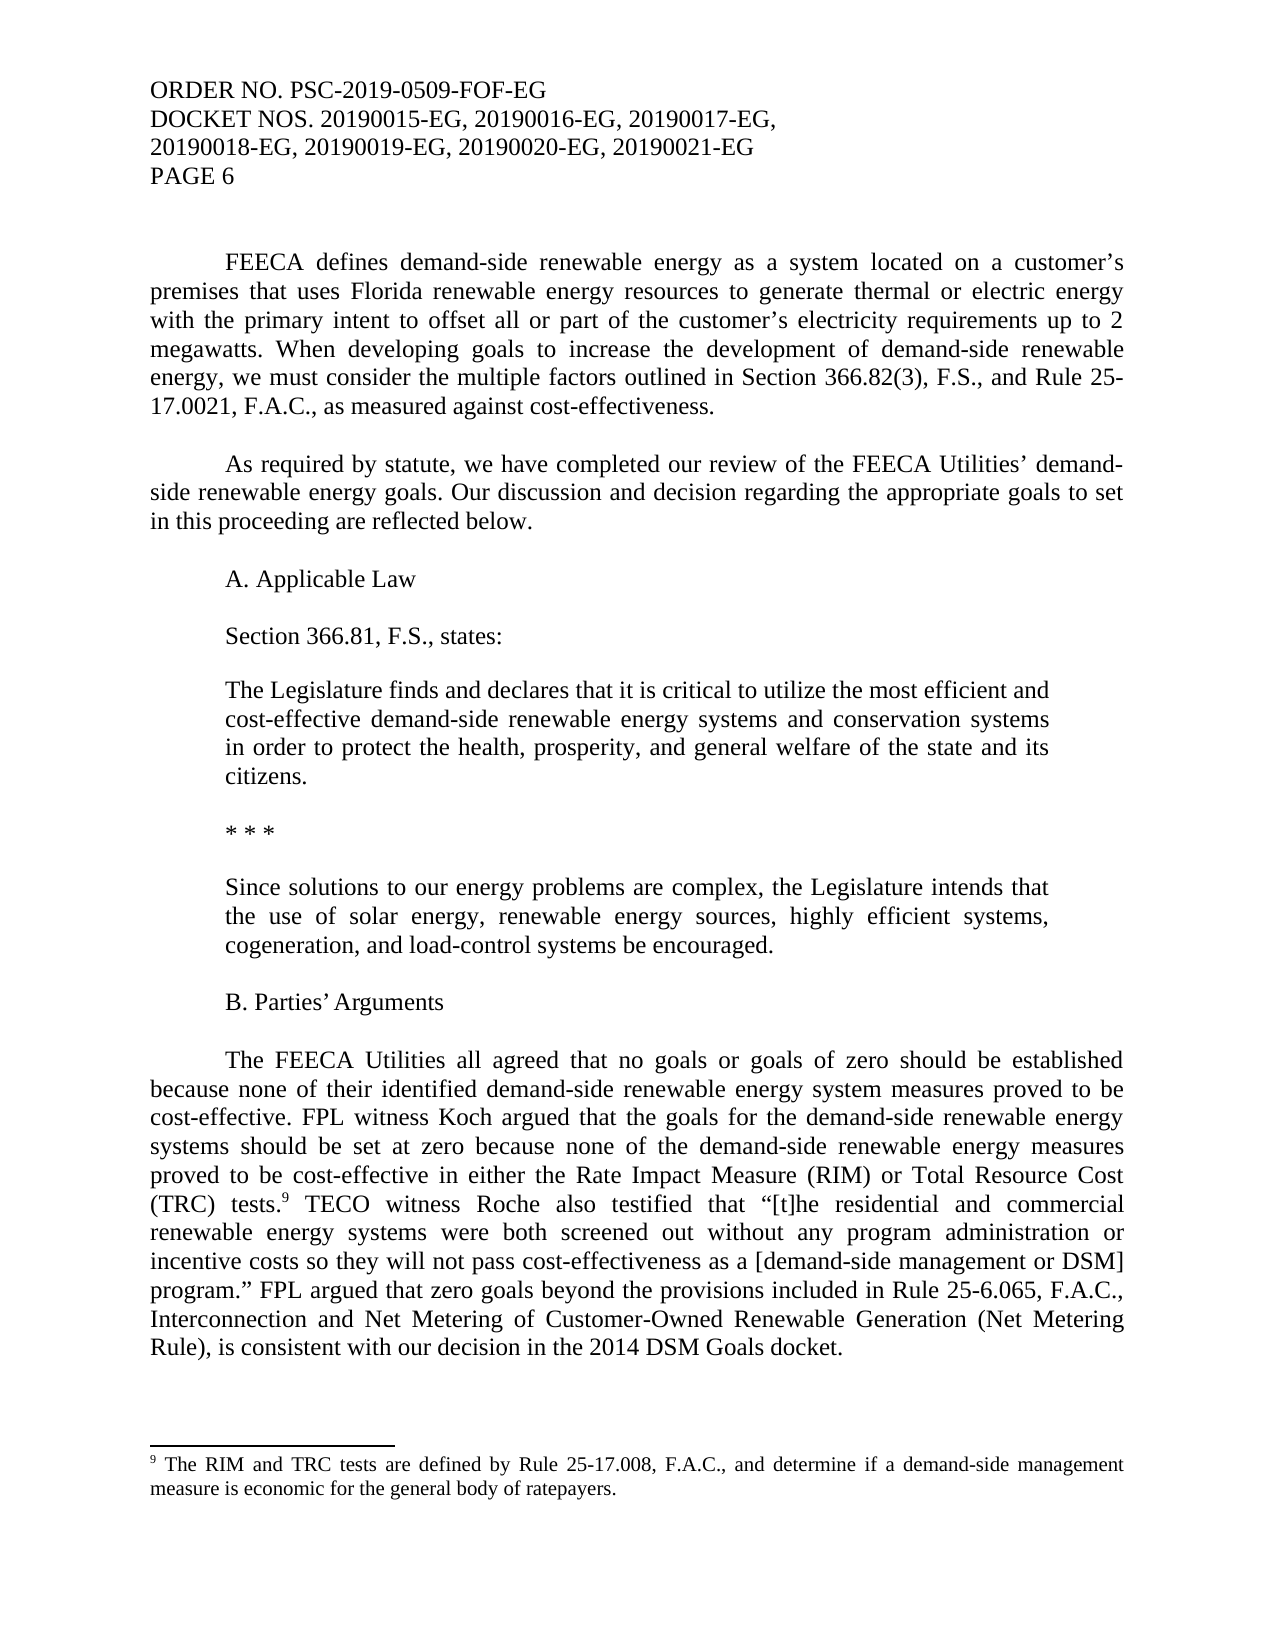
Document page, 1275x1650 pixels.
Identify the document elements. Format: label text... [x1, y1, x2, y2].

text The Legislature finds and declares that it is critical to utilize the most efficient and cost-effective demand-side renewable energy systems and conservation systems in order to protect the health, prosperity, and general welfare of the state and its citizens. [225, 675, 1050, 790]
text Section 366.81, F.S., states: [150, 621, 1125, 650]
text Since solutions to our energy problems are complex, the Legislature intends that the use of solar energy, renewable energy sources, highly efficient systems, cogeneration, and load-control systems be encouraged. [225, 872, 1050, 959]
text B. Parties’ Arguments [150, 987, 1125, 1016]
text FEECA defines demand-side renewable energy as a system located on a customer’s premises that uses Florida renewable energy resources to generate thermal or electric energy with the primary intent to offset all or part of the customer’s electricity requirements up to 2 megawatts. When developing goals to increase the development of demand-side renewable energy, we must consider the multiple factors outlined in Section 366.82(3), F.S., and Rule 25-17.0021, F.A.C., as measured against cost-effectiveness. [150, 247, 1125, 420]
text * * * [150, 819, 1125, 847]
text As required by statute, we have completed our review of the FEECA Utilities’ demand-side renewable energy goals. Our discussion and decision regarding the appropriate goals to set in this proceeding are reflected below. [150, 449, 1125, 535]
text The FEECA Utilities all agreed that no goals or goals of zero should be established because none of their identified demand-side renewable energy system measures proved to be cost-effective. FPL witness Koch argued that the goals for the demand-side renewable energy systems should be set at zero because none of the demand-side renewable energy measures proved to be cost-effective in either the Rate Impact Measure (RIM) or Total Resource Cost (TRC) tests. TECO witness Roche also testified that “[t]he residential and commercial renewable energy systems were both screened out without any program administration or incentive costs so they will not pass cost-effectiveness as a [demand-side management or DSM] program.” FPL argued that zero goals beyond the provisions included in Rule 25-6.065, F.A.C., Interconnection and Net Metering of Customer-Owned Renewable Generation (Net Metering Rule), is consistent with our decision in the 2014 DSM Goals docket. [150, 1045, 1125, 1361]
text A. Applicable Law [150, 564, 1125, 592]
